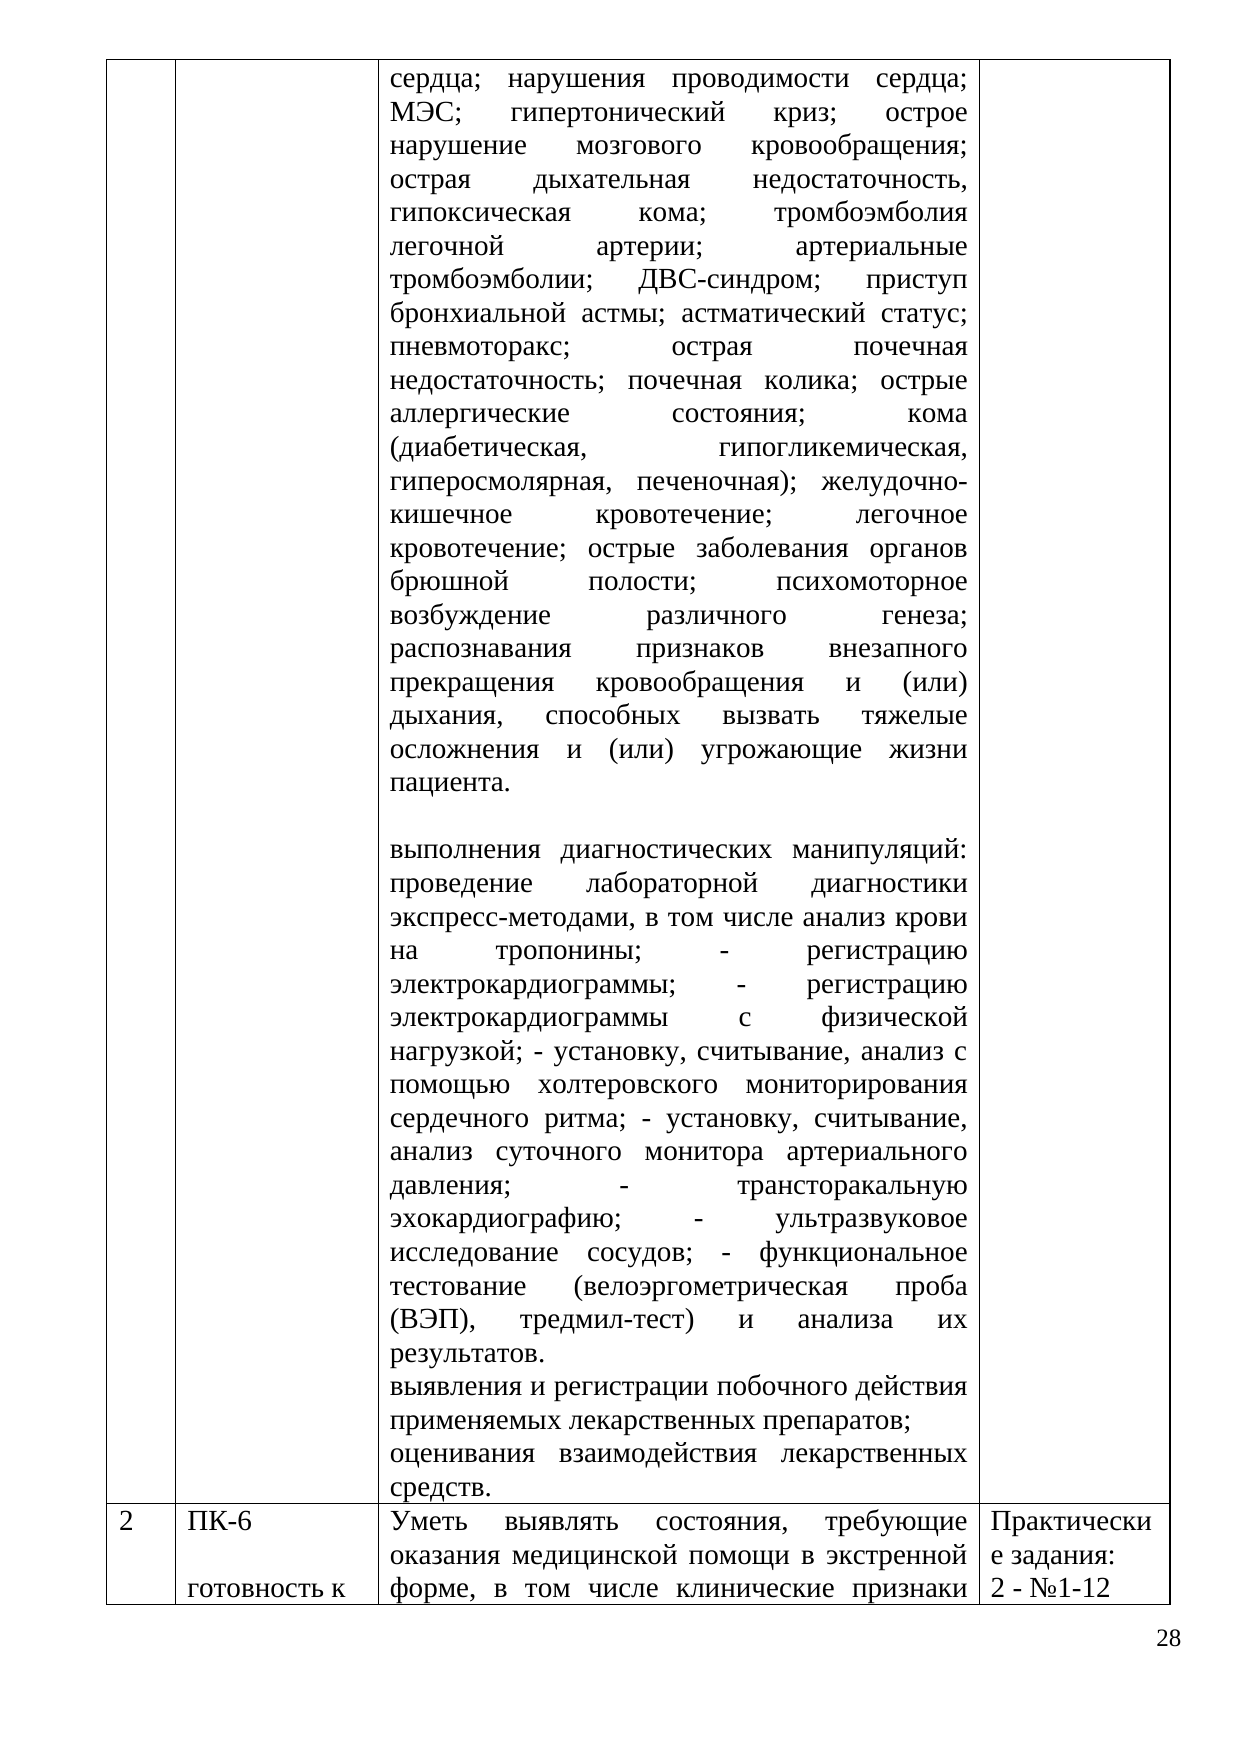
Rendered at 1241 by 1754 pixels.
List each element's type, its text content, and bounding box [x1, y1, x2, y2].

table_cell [980, 60, 1169, 1502]
table_cell 2 [107, 1504, 175, 1604]
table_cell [176, 1504, 378, 1604]
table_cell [980, 1504, 1169, 1604]
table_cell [379, 60, 979, 1502]
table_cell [379, 1504, 979, 1604]
